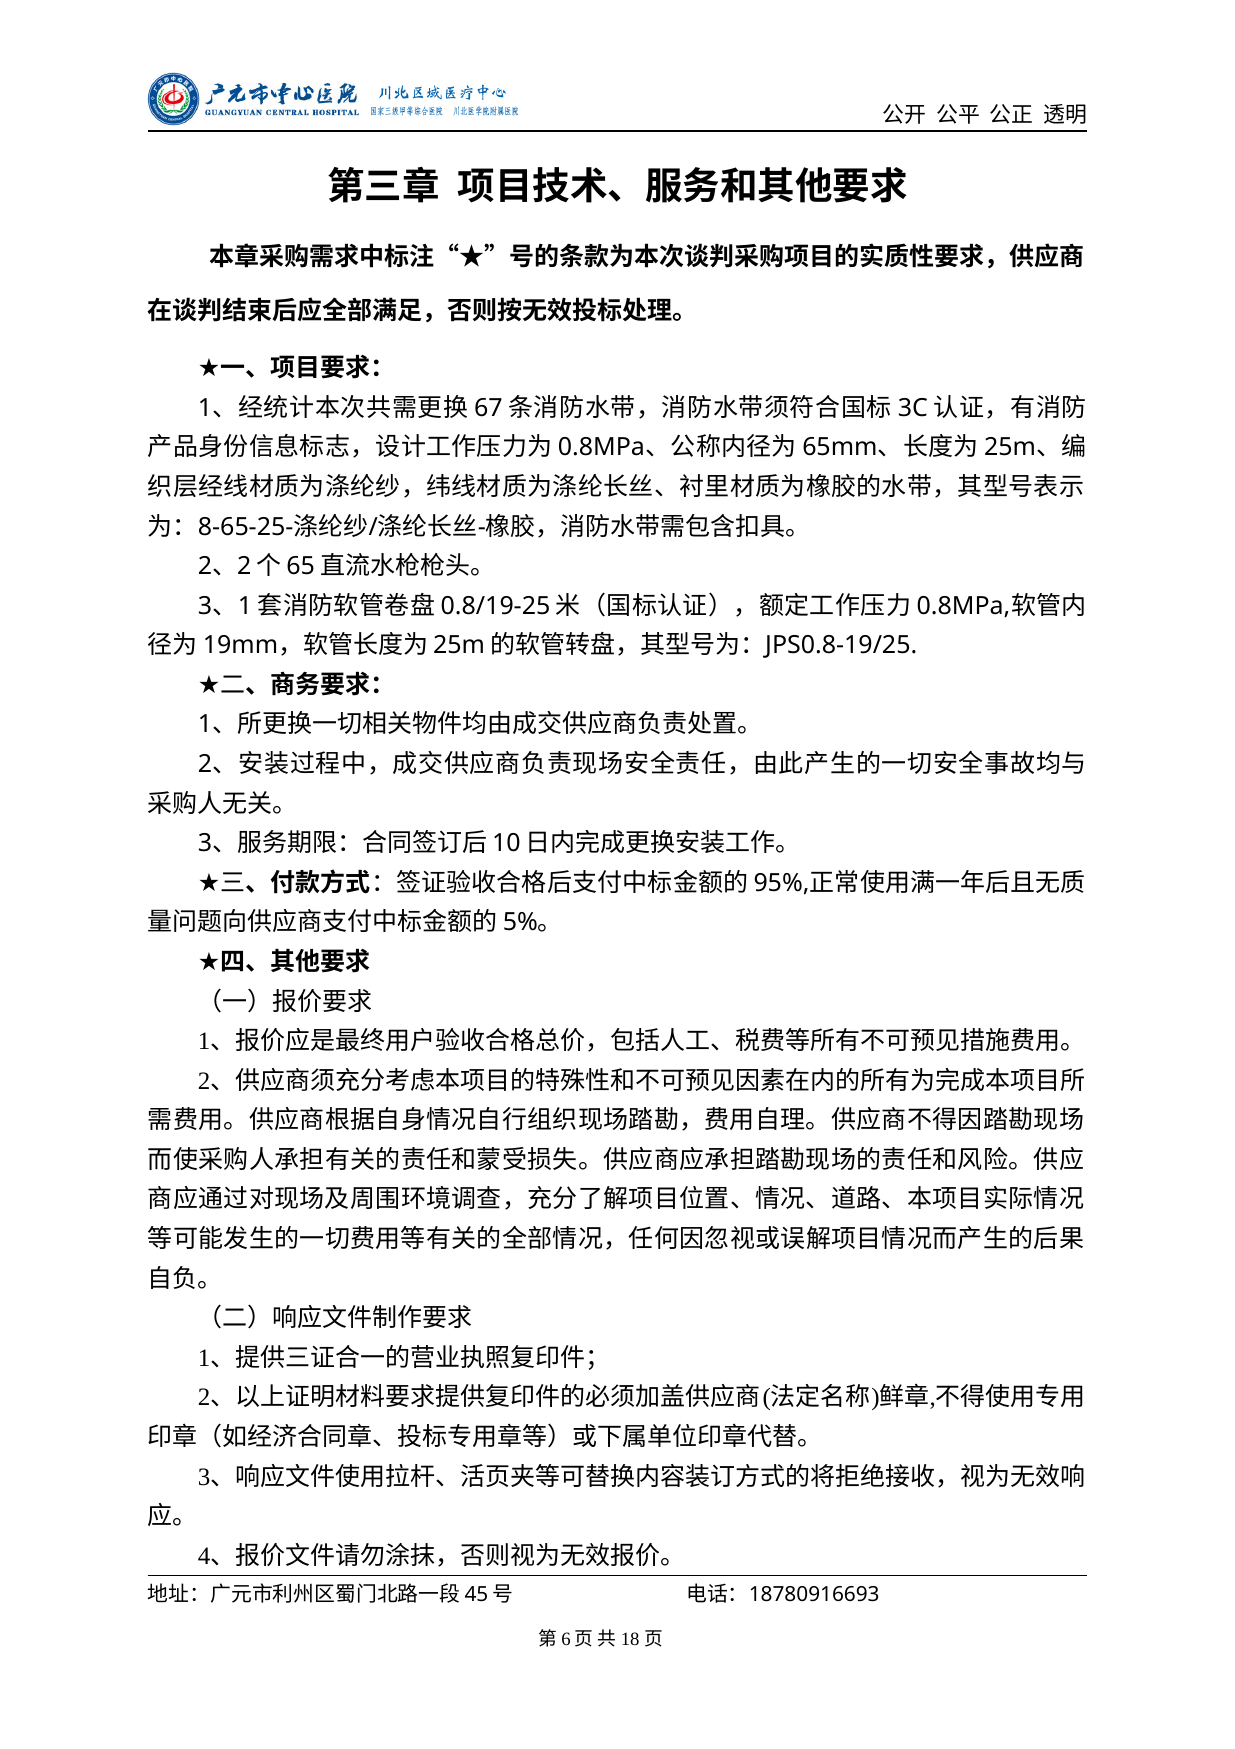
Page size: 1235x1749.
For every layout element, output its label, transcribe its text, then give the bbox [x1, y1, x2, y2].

text 3、服务期限：合同签订后10日内完成更换安装工作。 [148, 820, 1087, 859]
text 4、报价文件请勿涂抹，否则视为无效报价。 [148, 1532, 1087, 1572]
text 2、以上证明材料要求提供复印件的必须加盖供应商(法定名称)鲜章,不得使用专用印章（如经济合同章、投标专用章等）或下属单位印章代替。 [148, 1374, 1087, 1453]
text （二）响应文件制作要求 [148, 1295, 1087, 1334]
text ★三、付款方式：签证验收合格后支付中标金额的95%,正常使用满一年后且无质量问题向供应商支付中标金额的5%。 [148, 859, 1087, 939]
picture [147, 72, 519, 126]
text 2、供应商须充分考虑本项目的特殊性和不可预见因素在内的所有为完成本项目所需费用。供应商根据自身情况自行组织现场踏勘，费用自理。供应商不得因踏勘现场而使采购人承担有关的责任和蒙受损失。供应商应承担踏勘现场的责任和风险。供应商应通过对现场及周围环境调查，充分了解项目位置、情况、道路、本项目实际情况等可能发生的一切费用等有关的全部情况，任何因忽视或误解项目情况而产生的后果自负。 [148, 1057, 1087, 1295]
list 2、2个65直流水枪枪头。 [148, 543, 1087, 582]
text 1、所更换一切相关物件均由成交供应商负责处置。 [148, 701, 1087, 741]
text 1、报价应是最终用户验收合格总价，包括人工、税费等所有不可预见措施费用。 [148, 1018, 1087, 1057]
list 1、经统计本次共需更换67条消防水带，消防水带须符合国标3C认证，有消防产品身份信息标志，设计工作压力为0.8MPa、公称内径为65mm、长度为25m、编织层经线材质为涤纶纱，纬线材质为涤纶长丝、衬里材质为橡胶的水带，其型号表示为：8-65-25-涤纶纱/涤纶长丝-橡胶，消防水带需包含扣具。 [148, 384, 1087, 543]
text 1、提供三证合一的营业执照复印件； [148, 1334, 1087, 1374]
list 3、1套消防软管卷盘0.8/19-25米（国标认证），额定工作压力0.8MPa,软管内径为19mm，软管长度为25m的软管转盘，其型号为：JPS0.8-19/25. [148, 582, 1087, 662]
text 3、响应文件使用拉杆、活页夹等可替换内容装订方式的将拒绝接收，视为无效响应。 [148, 1453, 1087, 1532]
text （一）报价要求 [148, 978, 1087, 1018]
text 2、安装过程中，成交供应商负责现场安全责任，由此产生的一切安全事故均与采购人无关。 [148, 741, 1087, 820]
text ★一、项目要求： [148, 345, 1087, 384]
subtitle 项目技术、服务和其他要求 [148, 153, 1087, 211]
text ★二、商务要求： [148, 662, 1087, 701]
text ★四、其他要求 [148, 939, 1087, 978]
subtitle 本章采购需求中标注“★”号的条款为本次谈判采购项目的实质性要求，供应商在谈判结束后应全部满足，否则按无效投标处理。 [148, 236, 1087, 327]
